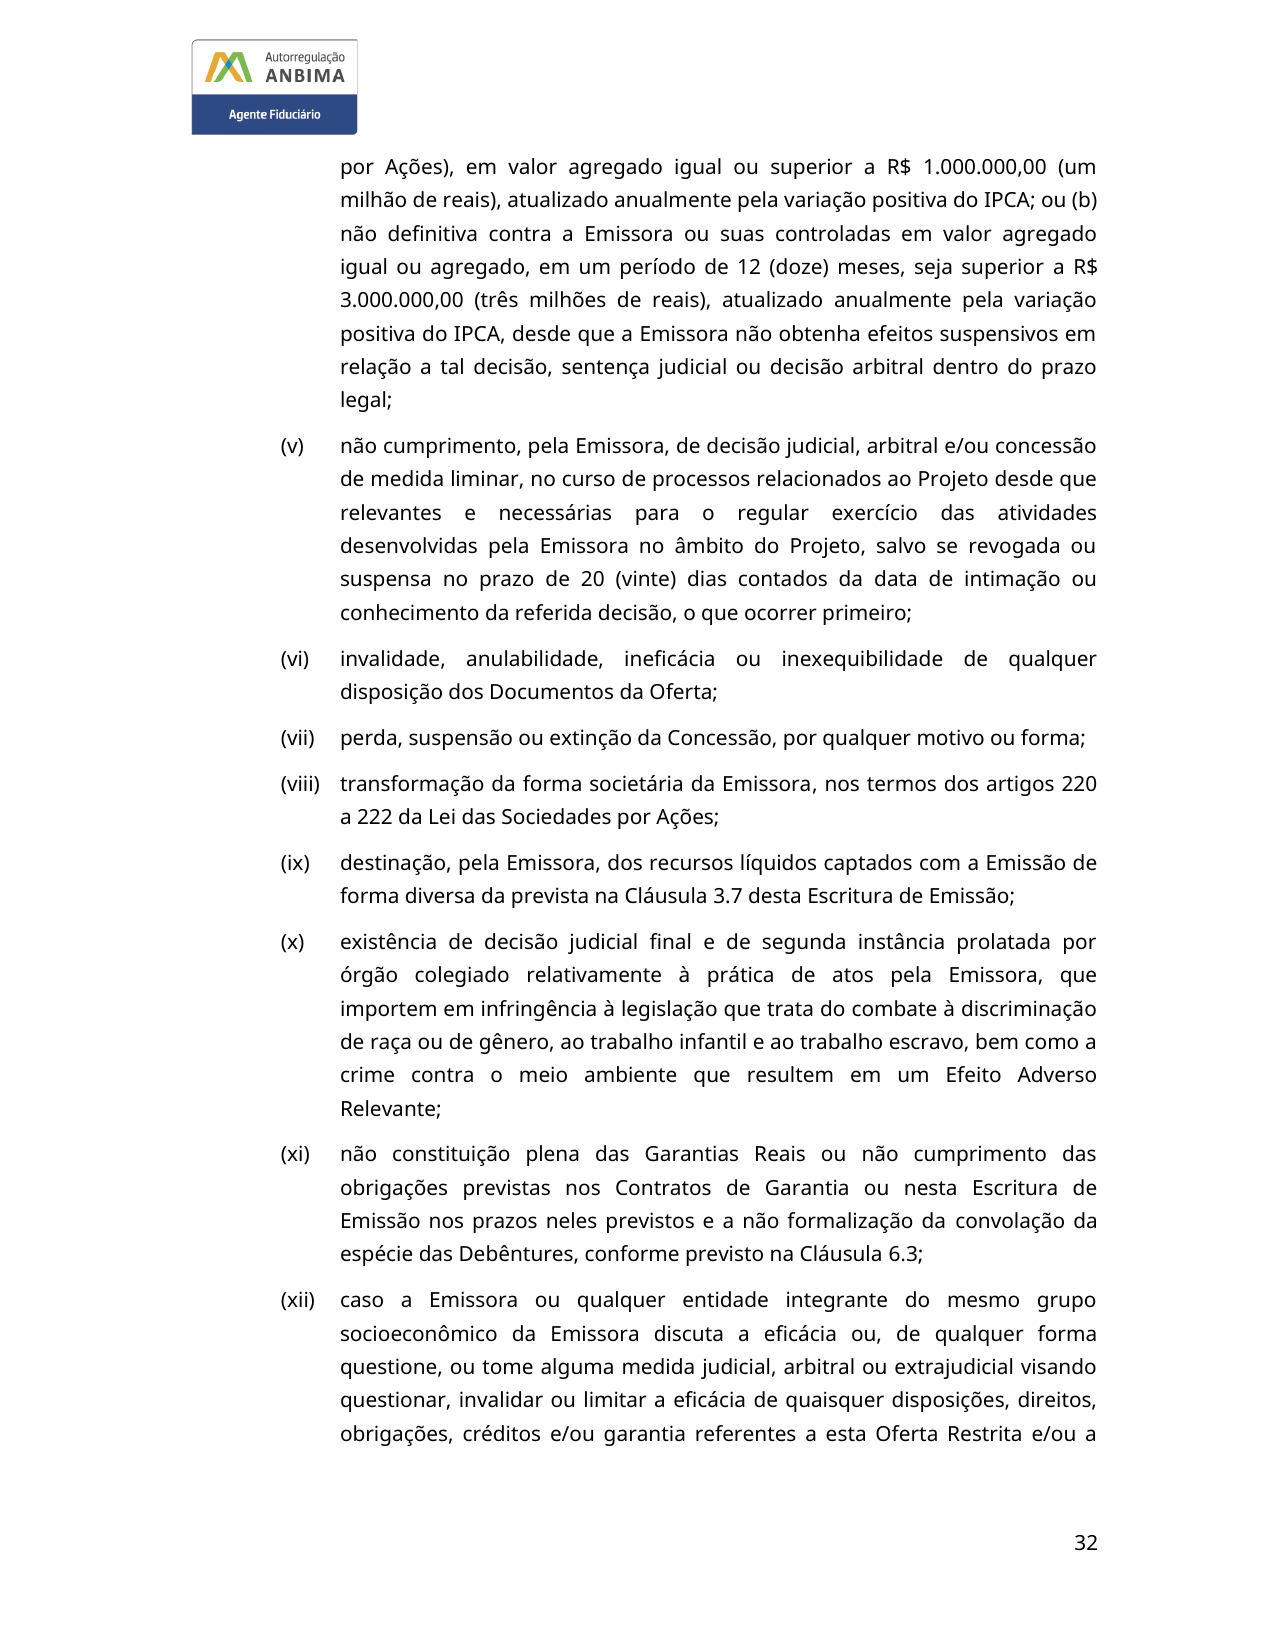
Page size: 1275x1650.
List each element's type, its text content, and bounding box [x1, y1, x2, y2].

text não constituição plena das Garantias Reais ou não cumprimento das obrigações previstas nos Contratos de Garantia ou nesta Escritura de Emissão nos prazos neles previstos e a não formalização da convolação da espécie das Debêntures, conforme previsto na Cláusula 6.3; [281, 1135, 1098, 1268]
text existência de decisão judicial final e de segunda instância prolatada por órgão colegiado relativamente à prática de atos pela Emissora, que importem em infringência à legislação que trata do combate à discriminação de raça ou de gênero, ao trabalho infantil e ao trabalho escravo, bem como a crime contra o meio ambiente que resultem em um Efeito Adverso Relevante; [281, 923, 1098, 1123]
text não cumprimento, pela Emissora, de decisão judicial, arbitral e/ou concessão de medida liminar, no curso de processos relacionados ao Projeto desde que relevantes e necessárias para o regular exercício das atividades desenvolvidas pela Emissora no âmbito do Projeto, salvo se revogada ou suspensa no prazo de 20 (vinte) dias contados da data de intimação ou conhecimento da referida decisão, o que ocorrer primeiro; [281, 427, 1098, 627]
text perda, suspensão ou extinção da Concessão, por qualquer motivo ou forma; [281, 718, 1098, 752]
text invalidade, anulabilidade, ineficácia ou inexequibilidade de qualquer disposição dos Documentos da Oferta; [281, 639, 1098, 706]
text transformação da forma societária da Emissora, nos termos dos artigos 220 a 222 da Lei das Sociedades por Ações; [281, 764, 1098, 831]
picture [191, 39, 358, 135]
text destinação, pela Emissora, dos recursos líquidos captados com a Emissão de forma diversa da prevista na Cláusula 3.7 desta Escritura de Emissão; [281, 843, 1098, 910]
